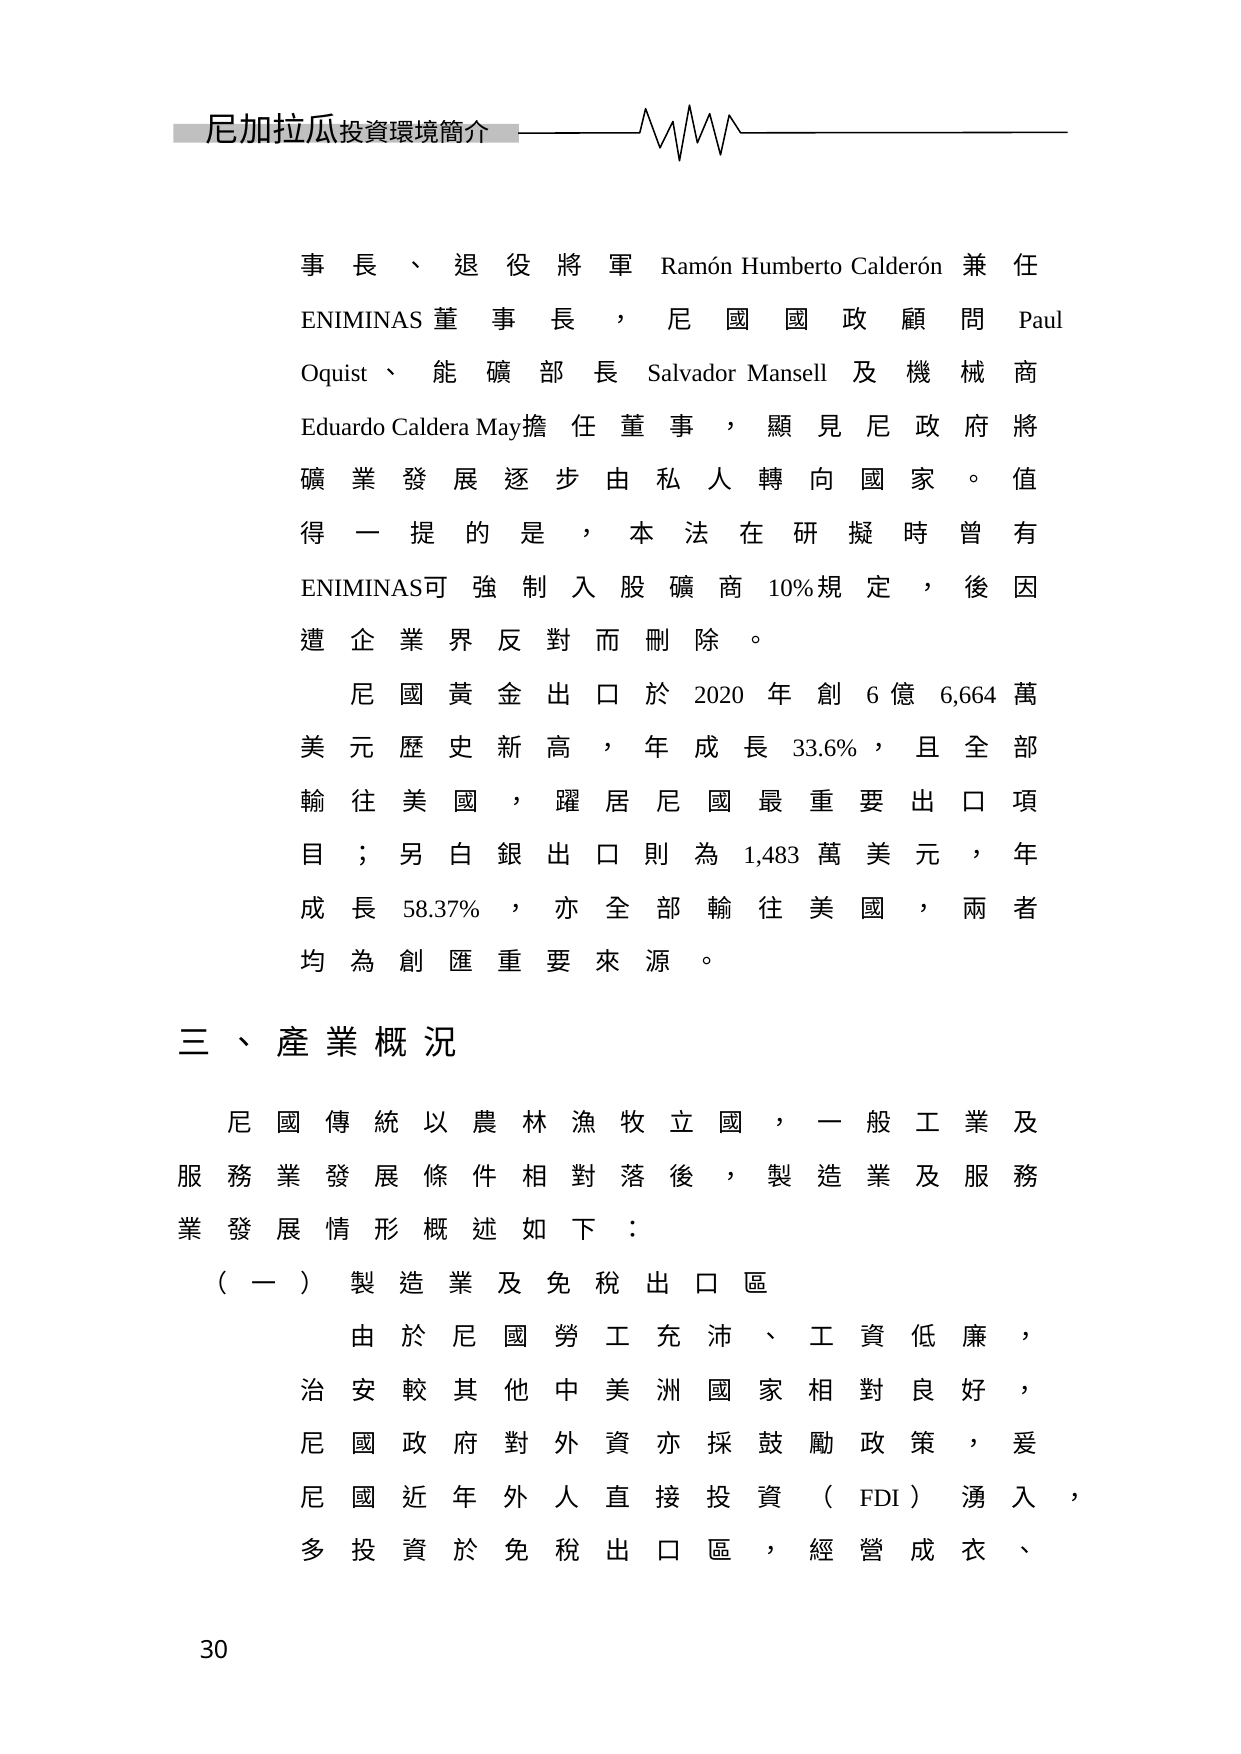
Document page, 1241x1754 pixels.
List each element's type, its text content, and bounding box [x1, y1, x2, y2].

text 尼國黃金出口於2020年創6億6,664萬美元歷史新高，年成長33.6%，且全部輸往美國，躍居尼國最重要出口項目；另白銀出口則為1,483萬美元，年成長58.37%，亦全部輸往美國，兩者均為創匯重要來源。 [276, 666, 1063, 987]
text 尼國傳統以農林漁牧立國，一般工業及服務業發展條件相對落後，製造業及服務業發展情形概述如下： [178, 1094, 1063, 1254]
text （一）製造業及免稅出口區 [202, 1254, 1063, 1308]
text 三、產業概況 [178, 1013, 1063, 1067]
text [276, 237, 1063, 666]
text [276, 1308, 1063, 1576]
